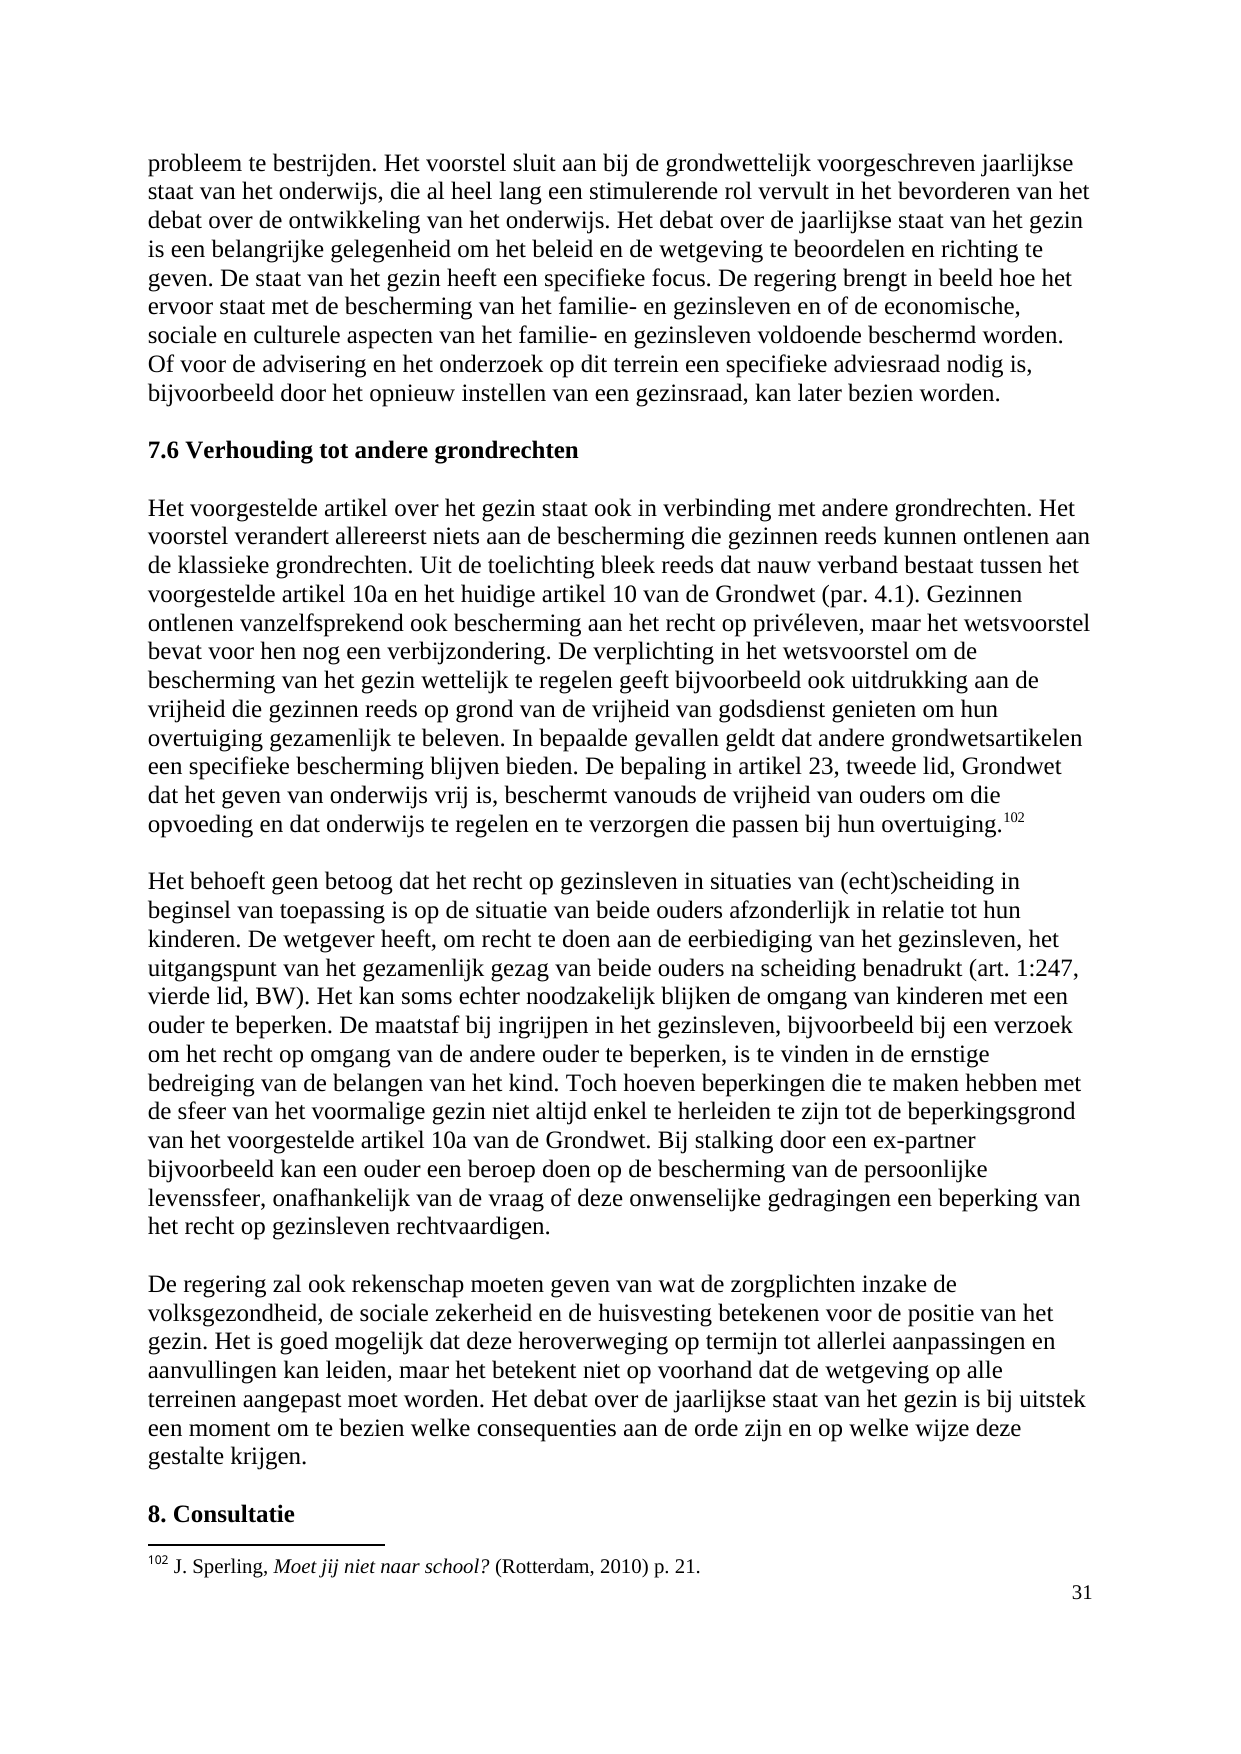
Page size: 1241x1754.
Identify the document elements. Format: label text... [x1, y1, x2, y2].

text Het behoeft geen betoog dat het recht op gezinsleven in situaties van (echt)scheiding in beginsel van toepassing is op de situatie van beide ouders afzonderlijk in relatie tot hun kinderen. De wetgever heeft, om recht te doen aan de eerbiediging van het gezinsleven, het uitgangspunt van het gezamenlijk gezag van beide ouders na scheiding benadrukt (art. 1:247, vierde lid, BW). Het kan soms echter noodzakelijk blijken de omgang van kinderen met een ouder te beperken. De maatstaf bij ingrijpen in het gezinsleven, bijvoorbeeld bij een verzoek om het recht op omgang van de andere ouder te beperken, is te vinden in de ernstige bedreiging van de belangen van het kind. Toch hoeven beperkingen die te maken hebben met de sfeer van het voormalige gezin niet altijd enkel te herleiden te zijn tot de beperkingsgrond van het voorgestelde artikel 10a van de Grondwet. Bij stalking door een ex-partner bijvoorbeeld kan een ouder een beroep doen op de bescherming van de persoonlijke levenssfeer, onafhankelijk van de vraag of deze onwenselijke gedragingen een beperking van het recht op gezinsleven rechtvaardigen. [148, 866, 1092, 1240]
text 7.6 Verhouding tot andere grondrechten [148, 435, 1092, 464]
text De regering zal ook rekenschap moeten geven van wat de zorgplichten inzake de volksgezondheid, de sociale zekerheid en de huisvesting betekenen voor de positie van het gezin. Het is goed mogelijk dat deze heroverweging op termijn tot allerlei aanpassingen en aanvullingen kan leiden, maar het betekent niet op voorhand dat de wetgeving op alle terreinen aangepast moet worden. Het debat over de jaarlijkse staat van het gezin is bij uitstek een moment om te bezien welke consequenties aan de orde zijn en op welke wijze deze gestalte krijgen. [148, 1269, 1092, 1470]
text 8. Consultatie [148, 1499, 1092, 1528]
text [148, 148, 1092, 406]
text Het voorgestelde artikel over het gezin staat ook in verbinding met andere grondrechten. Het voorstel verandert allereerst niets aan de bescherming die gezinnen reeds kunnen ontlenen aan de klassieke grondrechten. Uit de toelichting bleek reeds dat nauw verband bestaat tussen het voorgestelde artikel 10a en het huidige artikel 10 van de Grondwet (par. 4.1). Gezinnen ontlenen vanzelfsprekend ook bescherming aan het recht op privéleven, maar het wetsvoorstel bevat voor hen nog een verbijzondering. De verplichting in het wetsvoorstel om de bescherming van het gezin wettelijk te regelen geeft bijvoorbeeld ook uitdrukking aan de vrijheid die gezinnen reeds op grond van de vrijheid van godsdienst genieten om hun overtuiging gezamenlijk te beleven. In bepaalde gevallen geldt dat andere grondwetsartikelen een specifieke bescherming blijven bieden. De bepaling in artikel 23, tweede lid, Grondwet dat het geven van onderwijs vrij is, beschermt vanouds de vrijheid van ouders om die opvoeding en dat onderwijs te regelen en te verzorgen die passen bij hun overtuiging. [148, 493, 1092, 838]
